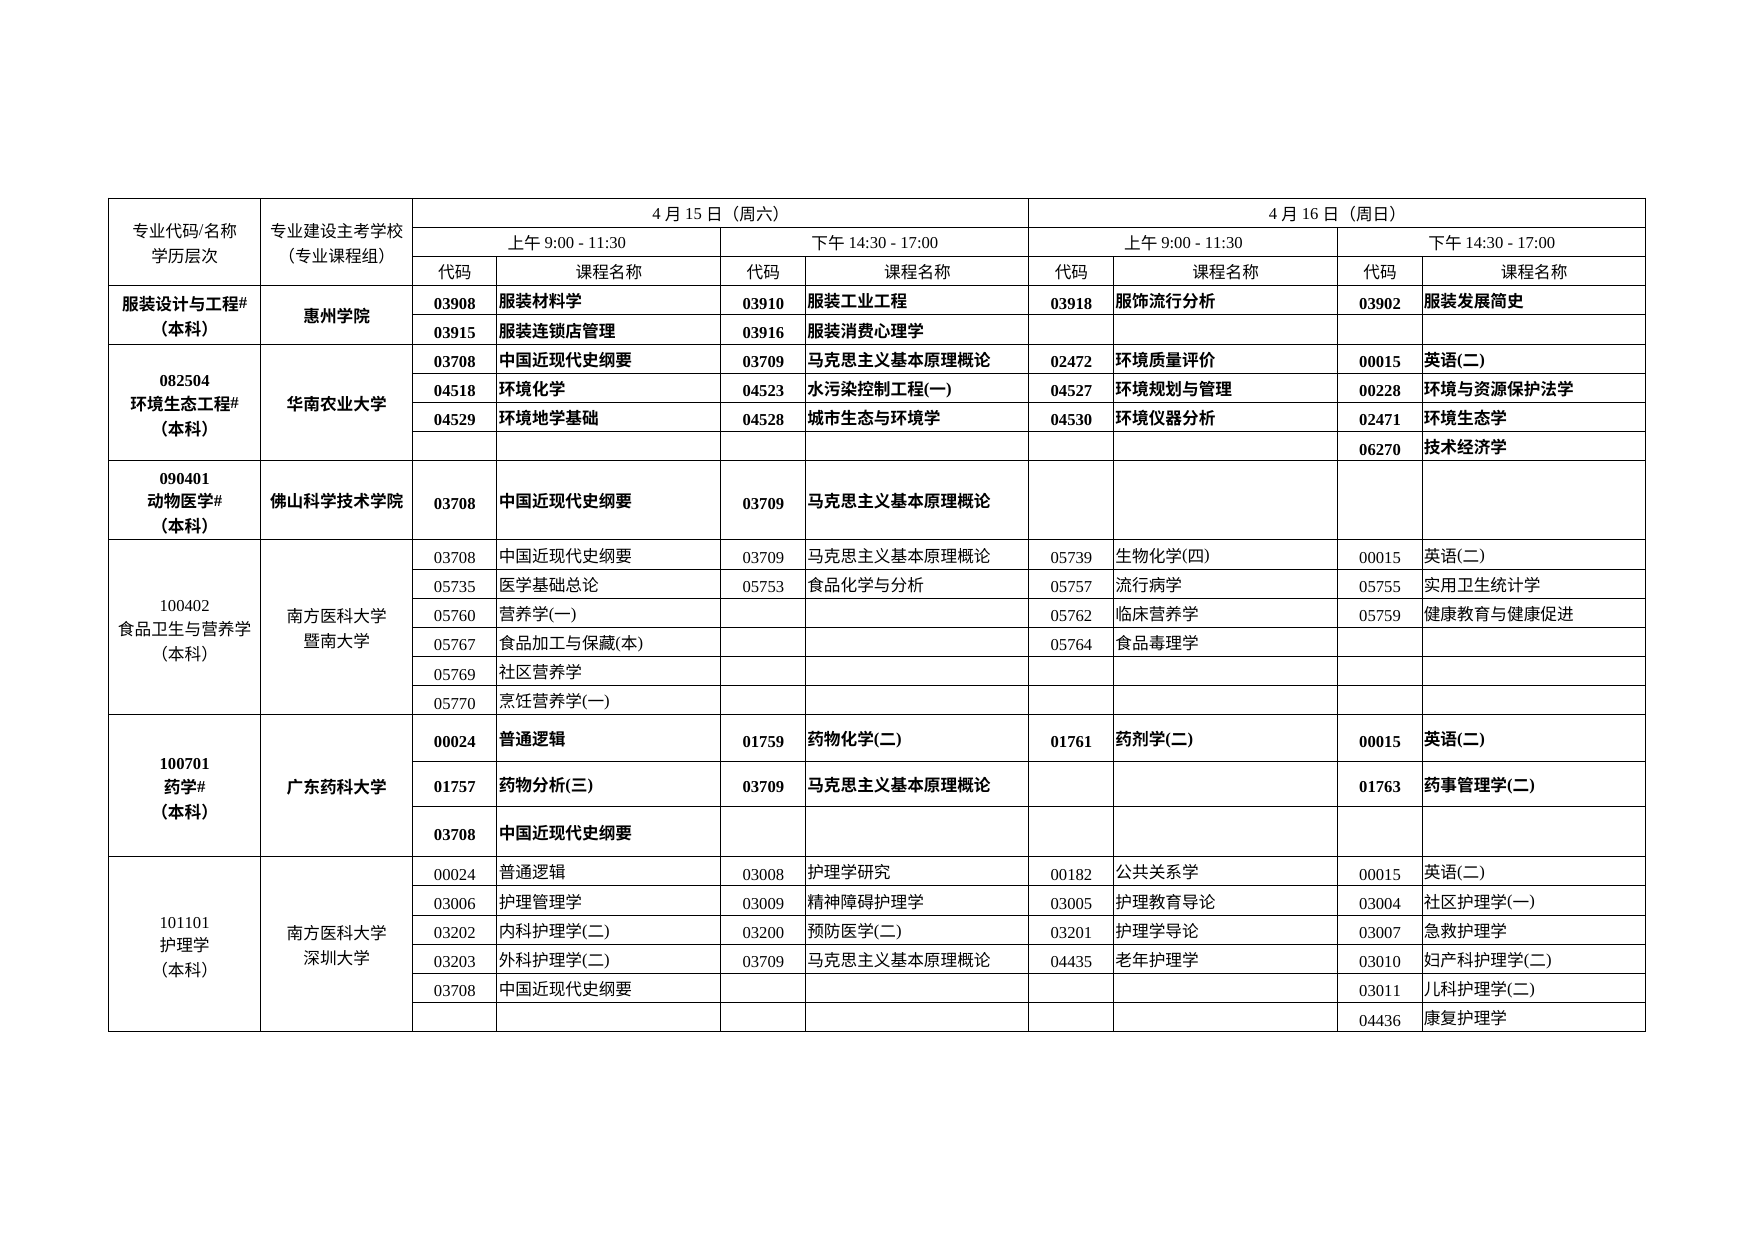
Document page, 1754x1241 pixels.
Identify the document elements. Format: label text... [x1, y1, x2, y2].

table_cell 普通逻辑 [497, 857, 720, 885]
table_cell 082504 环境生态工程# （本科） [109, 345, 260, 460]
table_cell 03011 [1338, 974, 1422, 1002]
table_cell 00228 [1338, 374, 1422, 402]
table_cell 04435 [1029, 945, 1113, 973]
table_cell 社区护理学(一) [1423, 886, 1645, 914]
table_cell [806, 807, 1028, 856]
table_cell 04527 [1029, 374, 1113, 402]
table_cell [497, 432, 720, 460]
table_cell 代码 [1338, 257, 1422, 285]
table_cell [1114, 461, 1337, 539]
table_cell [721, 1003, 805, 1031]
table_cell 03709 [721, 540, 805, 568]
table_cell 外科护理学(二) [497, 945, 720, 973]
table_cell 03910 [721, 286, 805, 314]
table_cell [497, 1003, 720, 1031]
table_cell [1029, 807, 1113, 856]
table_cell 00015 [1338, 715, 1422, 761]
table_cell [1338, 657, 1422, 685]
table_cell 090401 动物医学# （本科） [109, 461, 260, 539]
table_cell 食品化学与分析 [806, 570, 1028, 598]
table_cell [806, 628, 1028, 656]
table_cell 100701 药学# （本科） [109, 715, 260, 856]
table_header 专业代码/名称 学历层次 [109, 199, 260, 285]
table_cell 05770 [413, 686, 496, 714]
table_cell 中国近现代史纲要 [497, 345, 720, 373]
table_cell [1114, 657, 1337, 685]
table_cell 03010 [1338, 945, 1422, 973]
table_cell 华南农业大学 [261, 345, 412, 460]
table_cell 03708 [413, 461, 496, 539]
table_cell 03202 [413, 916, 496, 944]
table_cell 下午 14:30 - 17:00 [1338, 228, 1645, 256]
table_cell 英语(二) [1423, 857, 1645, 885]
table_cell 食品加工与保藏(本) [497, 628, 720, 656]
table_cell 02471 [1338, 403, 1422, 431]
table_cell 药剂学(二) [1114, 715, 1337, 761]
table_cell [806, 657, 1028, 685]
table_cell 儿科护理学(二) [1423, 974, 1645, 1002]
table_cell 中国近现代史纲要 [497, 807, 720, 856]
table_cell [1423, 315, 1645, 343]
table_cell 普通逻辑 [497, 715, 720, 761]
table_cell 妇产科护理学(二) [1423, 945, 1645, 973]
table_cell 代码 [721, 257, 805, 285]
table_cell 华南农业大学 惠州学院 [261, 286, 412, 343]
table_cell 03709 [721, 345, 805, 373]
table_cell 03708 [413, 345, 496, 373]
table_cell 上午 9:00 - 11:30 [1029, 228, 1337, 256]
table_cell [1338, 461, 1422, 539]
table_cell 马克思主义基本原理概论 [806, 461, 1028, 539]
table_cell 05759 [1338, 599, 1422, 627]
table_cell 佛山科学技术学院 [261, 461, 412, 539]
table_cell 护理学导论 [1114, 916, 1337, 944]
table_cell 100402 食品卫生与营养学 （本科） [109, 540, 260, 714]
table_cell 环境规划与管理 [1114, 374, 1337, 402]
table_cell 05755 [1338, 570, 1422, 598]
table_cell 流行病学 [1114, 570, 1337, 598]
table_cell [1423, 628, 1645, 656]
table_cell 药物化学(二) [806, 715, 1028, 761]
table_cell [1114, 807, 1337, 856]
table_cell 护理教育导论 [1114, 886, 1337, 914]
table_cell 01757 [413, 762, 496, 806]
table_cell 03203 [413, 945, 496, 973]
table_cell 中国近现代史纲要 [497, 461, 720, 539]
table_cell 01763 [1338, 762, 1422, 806]
table_cell 05739 [1029, 540, 1113, 568]
table_cell [413, 432, 496, 460]
table_cell 马克思主义基本原理概论 [806, 540, 1028, 568]
table_cell 01761 [1029, 715, 1113, 761]
table_cell 04523 [721, 374, 805, 402]
table_cell [1114, 1003, 1337, 1031]
table_cell 05762 [1029, 599, 1113, 627]
table_cell 课程名称 [1423, 257, 1645, 285]
table_cell 南方医科大学 暨南大学 [261, 540, 412, 714]
table_cell [721, 599, 805, 627]
table_cell 081602 服装设计与工程# （本科） [109, 286, 260, 343]
table_cell [806, 974, 1028, 1002]
table_cell 00015 [1338, 345, 1422, 373]
table_cell [1029, 315, 1113, 343]
table_cell 03004 [1338, 886, 1422, 914]
table_cell 03005 [1029, 886, 1113, 914]
table_cell 服装消费心理学 [806, 315, 1028, 343]
table_cell 健康教育与健康促进 [1423, 599, 1645, 627]
table_cell 03708 [413, 540, 496, 568]
table_cell [806, 432, 1028, 460]
table_cell 06270 [1338, 432, 1422, 460]
table_cell 环境与资源保护法学 [1423, 374, 1645, 402]
table_cell 03007 [1338, 916, 1422, 944]
table_cell 代码 [413, 257, 496, 285]
table_cell 05764 [1029, 628, 1113, 656]
table_cell 课程名称 [497, 257, 720, 285]
table_cell 03709 [721, 945, 805, 973]
table_cell 服装工业工程 [806, 286, 1028, 314]
table_cell 05769 [413, 657, 496, 685]
table_cell 课程名称 [806, 257, 1028, 285]
table_cell 广东药科大学 [261, 715, 412, 856]
table_cell 03902 [1338, 286, 1422, 314]
table_cell 内科护理学(二) [497, 916, 720, 944]
table_cell 上午 9:00 - 11:30 [413, 228, 720, 256]
table_cell 00024 [413, 857, 496, 885]
table_cell [806, 599, 1028, 627]
table_cell [1114, 432, 1337, 460]
table_cell 环境生态学 [1423, 403, 1645, 431]
table_cell 00024 [413, 715, 496, 761]
table_cell 食品毒理学 [1114, 628, 1337, 656]
table_cell 03915 [413, 315, 496, 343]
table_cell 药事管理学(二) [1423, 762, 1645, 806]
table_cell 03708 [413, 974, 496, 1002]
table_cell [721, 657, 805, 685]
table_cell 实用卫生统计学 [1423, 570, 1645, 598]
table_cell 00015 [1338, 857, 1422, 885]
table_cell [1338, 315, 1422, 343]
table_header 专业建设主考学校 （专业课程组） [261, 199, 412, 285]
table_cell [1423, 657, 1645, 685]
table_cell 03006 [413, 886, 496, 914]
table_cell 营养学(一) [497, 599, 720, 627]
table_cell 02472 [1029, 345, 1113, 373]
table_cell 中国近现代史纲要 [497, 540, 720, 568]
table_cell [1029, 762, 1113, 806]
table_cell 03708 [413, 807, 496, 856]
table_header 4 月 16 日（周日） [1029, 199, 1645, 227]
table_cell 05760 [413, 599, 496, 627]
table_cell 05767 [413, 628, 496, 656]
table_cell 04528 [721, 403, 805, 431]
table_cell [1338, 628, 1422, 656]
table_cell [1029, 461, 1113, 539]
table_cell 护理学研究 [806, 857, 1028, 885]
table_cell 服装发展简史 [1423, 286, 1645, 314]
table_cell 00015 [1338, 540, 1422, 568]
table_cell 03201 [1029, 916, 1113, 944]
table_cell 04530 [1029, 403, 1113, 431]
table_cell 南方医科大学 深圳大学 [261, 857, 412, 1031]
table_cell [721, 974, 805, 1002]
table_cell 预防医学(二) [806, 916, 1028, 944]
table_cell [721, 628, 805, 656]
table_cell 社区营养学 [497, 657, 720, 685]
table_cell [1423, 686, 1645, 714]
table_cell [1029, 686, 1113, 714]
table_cell 水污染控制工程(一) [806, 374, 1028, 402]
table_cell 03918 [1029, 286, 1113, 314]
table_cell 04529 [413, 403, 496, 431]
table_cell [806, 1003, 1028, 1031]
table_cell [1029, 1003, 1113, 1031]
table_cell 101101 护理学 （本科） [109, 857, 260, 1031]
table_cell 环境质量评价 [1114, 345, 1337, 373]
table_cell 服装材料学 [497, 286, 720, 314]
table_cell [1029, 657, 1113, 685]
table_cell 下午 14:30 - 17:00 [721, 228, 1028, 256]
table_cell [1423, 807, 1645, 856]
table_cell 代码 [1029, 257, 1113, 285]
table_cell 英语(二) [1423, 345, 1645, 373]
table_cell [1423, 461, 1645, 539]
table_cell 03709 [721, 461, 805, 539]
table_cell 服饰流行分析 [1114, 286, 1337, 314]
table_cell 马克思主义基本原理概论 [806, 762, 1028, 806]
table_cell 03916 [721, 315, 805, 343]
table_cell 马克思主义基本原理概论 [806, 345, 1028, 373]
table_cell 公共关系学 [1114, 857, 1337, 885]
table_cell 03908 [413, 286, 496, 314]
table_cell 烹饪营养学(一) [497, 686, 720, 714]
table_cell 技术经济学 [1423, 432, 1645, 460]
table_cell [1029, 432, 1113, 460]
table_cell 环境地学基础 [497, 403, 720, 431]
table_cell 04518 [413, 374, 496, 402]
table_cell [413, 1003, 496, 1031]
table_cell [806, 686, 1028, 714]
table_cell 环境化学 [497, 374, 720, 402]
table_cell 服装连锁店管理 [497, 315, 720, 343]
table_cell [1338, 807, 1422, 856]
table_cell [1029, 974, 1113, 1002]
table_cell 01759 [721, 715, 805, 761]
table_cell 英语(二) [1423, 715, 1645, 761]
table_cell 老年护理学 [1114, 945, 1337, 973]
table_header 4 月 15 日（周六） [413, 199, 1028, 227]
table_cell 城市生态与环境学 [806, 403, 1028, 431]
table_cell [1114, 315, 1337, 343]
table_cell 护理管理学 [497, 886, 720, 914]
table_cell 03200 [721, 916, 805, 944]
table_cell 03009 [721, 886, 805, 914]
table_cell [1338, 686, 1422, 714]
table_cell [1114, 762, 1337, 806]
table_cell 00182 [1029, 857, 1113, 885]
table_cell 中国近现代史纲要 [497, 974, 720, 1002]
table_cell [1114, 974, 1337, 1002]
table_cell 急救护理学 [1423, 916, 1645, 944]
table_cell [721, 686, 805, 714]
table_cell 康复护理学 [1423, 1003, 1645, 1031]
table_cell [721, 432, 805, 460]
table_cell 05735 [413, 570, 496, 598]
table_cell [1114, 686, 1337, 714]
table_cell 医学基础总论 [497, 570, 720, 598]
table_cell 05757 [1029, 570, 1113, 598]
table_cell 课程名称 [1114, 257, 1337, 285]
table_cell 药物分析(三) [497, 762, 720, 806]
table_cell 03709 [721, 762, 805, 806]
table_cell 精神障碍护理学 [806, 886, 1028, 914]
table_cell 03008 [721, 857, 805, 885]
table_cell 04436 [1338, 1003, 1422, 1031]
table_cell 05753 [721, 570, 805, 598]
table_cell 马克思主义基本原理概论 [806, 945, 1028, 973]
table_cell 环境仪器分析 [1114, 403, 1337, 431]
table_cell 英语(二) [1423, 540, 1645, 568]
table_cell [721, 807, 805, 856]
table_cell 临床营养学 [1114, 599, 1337, 627]
table_cell 生物化学(四) [1114, 540, 1337, 568]
